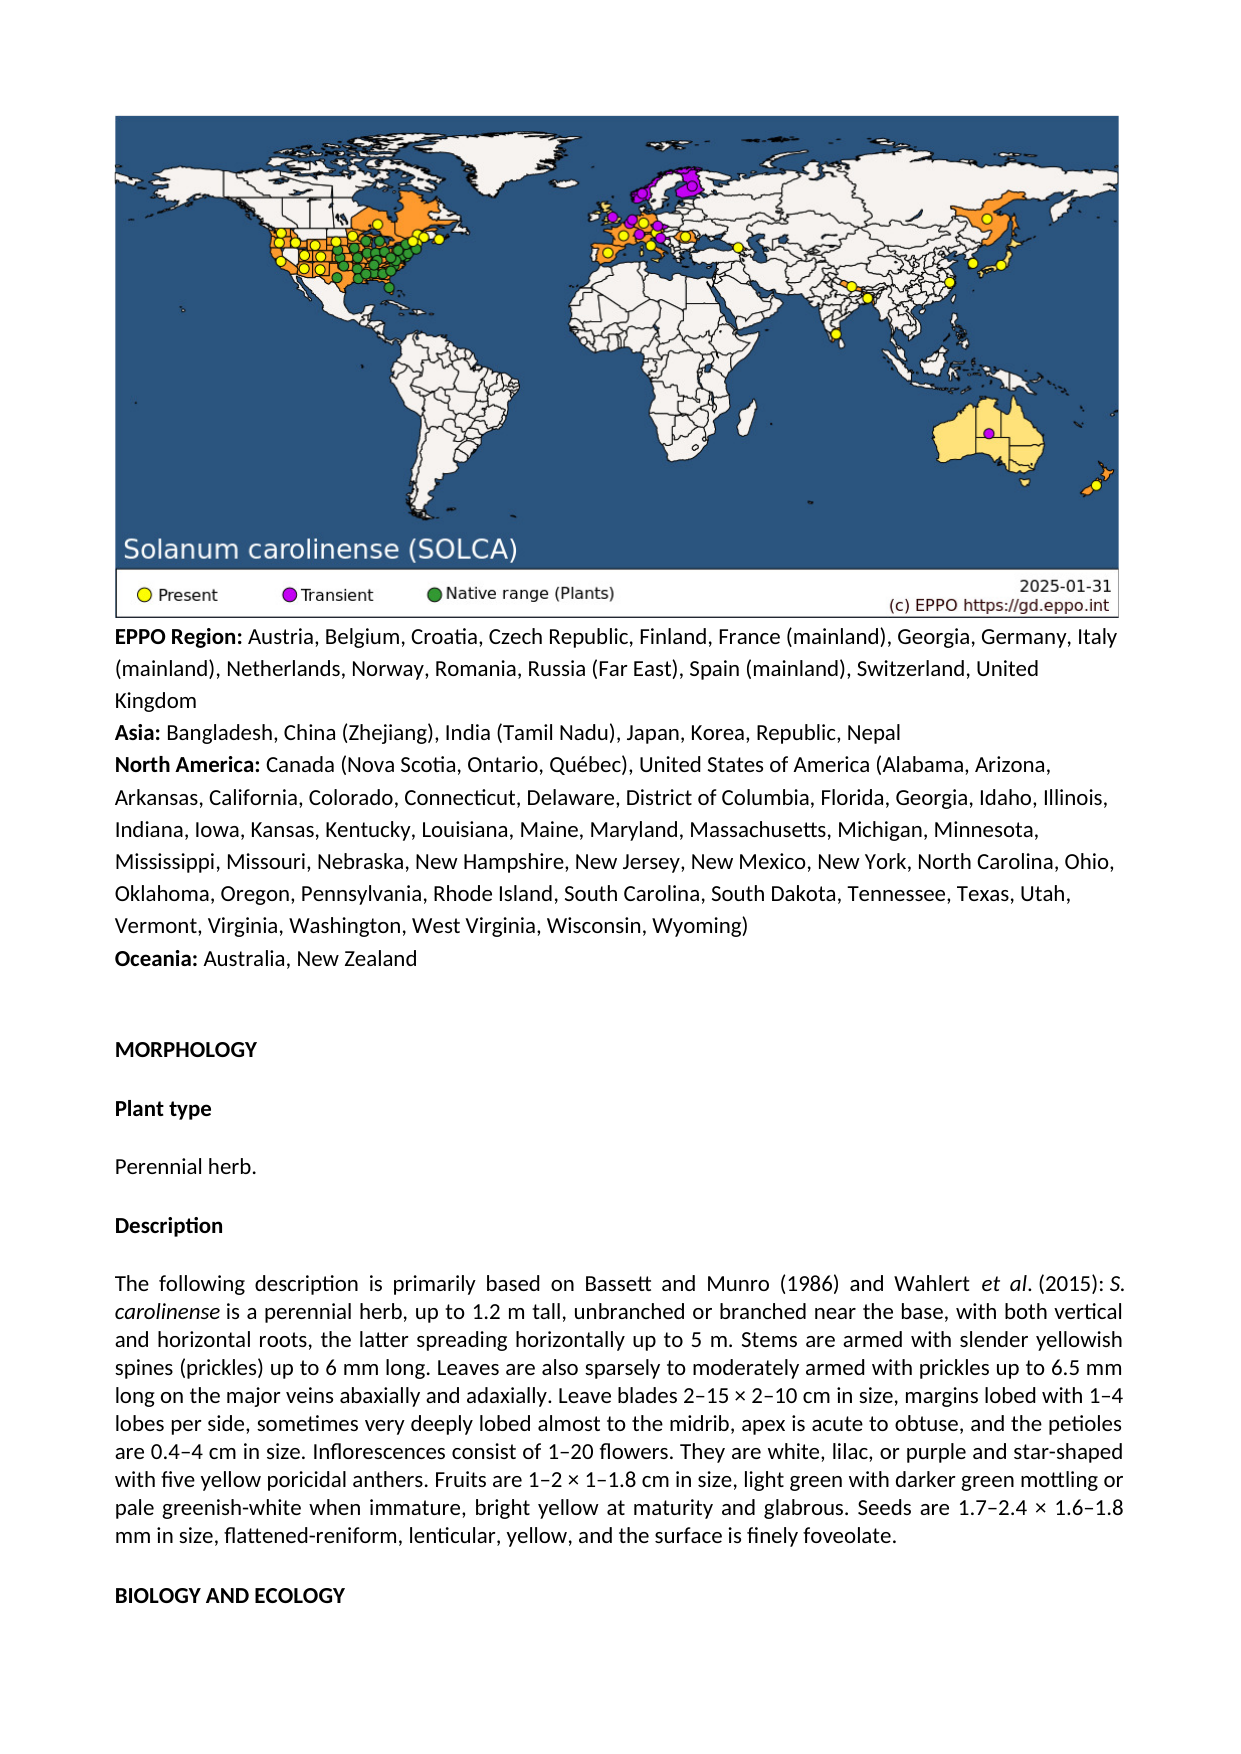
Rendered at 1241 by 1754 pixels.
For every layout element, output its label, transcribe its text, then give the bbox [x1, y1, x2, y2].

picture [114, 114, 1119, 618]
text Description [114, 1211, 1126, 1239]
text Plant type [114, 1094, 1126, 1122]
text The following description is primarily based on Bassett and Munro (1986) and Wahlert et al. (2015): S. carolinense is a perennial herb, up to 1.2 m tall, unbranched or branched near the base, with both vertical and horizontal roots, the latter spreading horizontally up to 5 m. Stems are armed with slender yellowish spines (prickles) up to 6 mm long. Leaves are also sparsely to moderately armed with prickles up to 6.5 mm long on the major veins abaxially and adaxially. Leave blades 2–15 × 2–10 cm in size, margins lobed with 1–4 lobes per side, sometimes very deeply lobed almost to the midrib, apex is acute to obtuse, and the petioles are 0.4–4 cm in size. Inflorescences consist of 1–20 flowers. They are white, lilac, or purple and star-shaped with five yellow poricidal anthers. Fruits are 1–2 × 1–1.8 cm in size, light green with darker green mottling or pale greenish-white when immature, bright yellow at maturity and glabrous. Seeds are 1.7–2.4 × 1.6–1.8 mm in size, flattened-reniform, lenticular, yellow, and the surface is finely foveolate. [114, 1269, 1126, 1549]
text BIOLOGY AND ECOLOGY [114, 1581, 1126, 1609]
text Perennial herb. [114, 1152, 1126, 1180]
text MORPHOLOGY [114, 1007, 1126, 1063]
